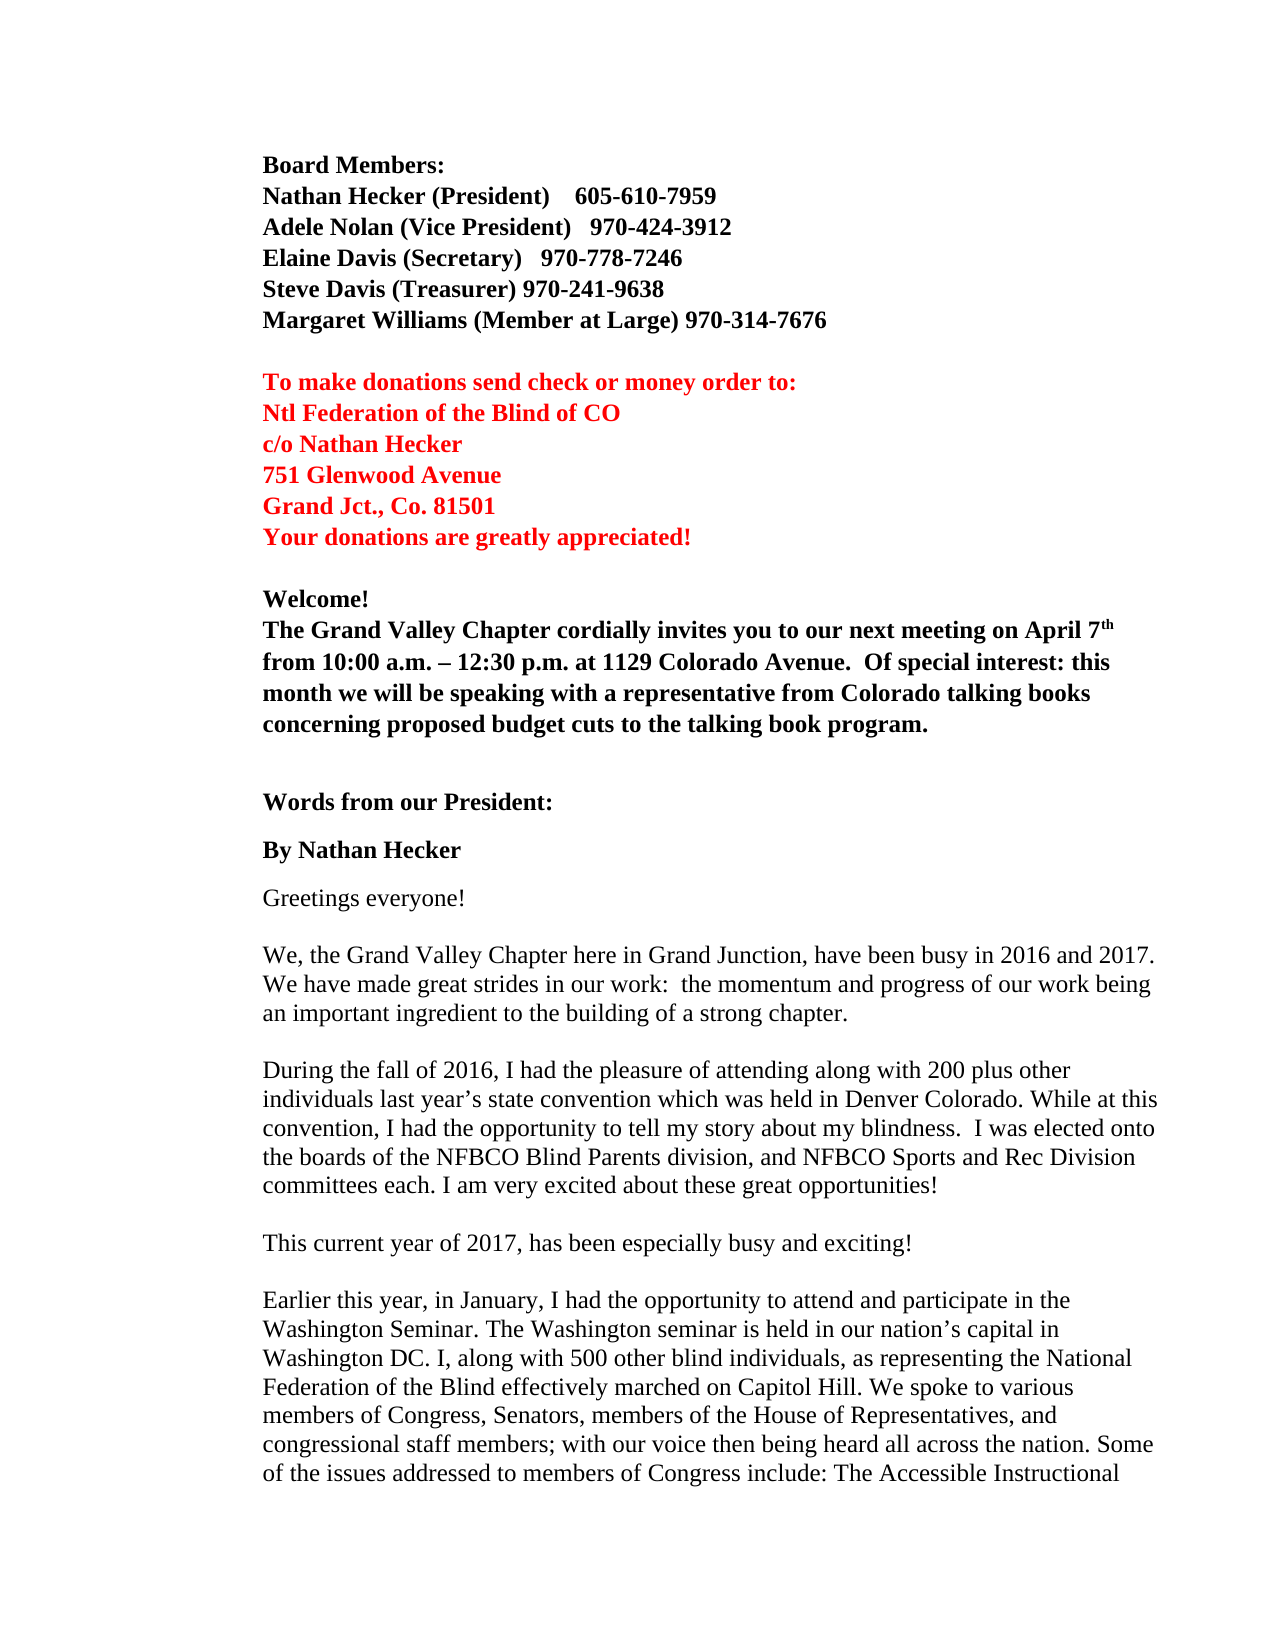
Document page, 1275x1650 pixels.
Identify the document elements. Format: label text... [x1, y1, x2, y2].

text c/o Nathan Hecker [262, 429, 1162, 458]
text Ntl Federation of the Blind of CO [262, 398, 1162, 427]
text By Nathan Hecker [262, 835, 1162, 864]
text 751 Glenwood Avenue [262, 460, 1162, 489]
text Grand Jct., Co. 81501 [262, 491, 1162, 520]
text Your donations are greatly appreciated! [262, 522, 1162, 551]
text Elaine Davis (Secretary) 970-778-7246 [262, 243, 1162, 272]
text To make donations send check or money order to: [262, 367, 1162, 396]
text Adele Nolan (Vice President) 970-424-3912 [262, 212, 1162, 241]
text Steve Davis (Treasurer) 970-241-9638 [262, 274, 1162, 303]
text During the fall of 2016, I had the pleasure of attending along with 200 plus other individuals last year’s state convention which was held in Denver Colorado. While at this convention, I had the opportunity to tell my story about my blindness. I was elected onto the boards of the NFBCO Blind Parents division, and NFBCO Sports and Rec Division committees each. I am very excited about these great opportunities! [262, 1055, 1162, 1199]
text Greetings everyone! [187, 883, 1162, 912]
text Welcome! [262, 584, 1162, 613]
text Nathan Hecker (President) 605-610-7959 [262, 181, 1162, 210]
text Words from our President: [262, 787, 1162, 816]
text We, the Grand Valley Chapter here in Grand Junction, have been busy in 2016 and 2017. We have made great strides in our work: the momentum and progress of our work being an important ingredient to the building of a strong chapter. [262, 940, 1162, 1027]
text Board Members: [262, 150, 1162, 179]
text Margaret Williams (Member at Large) 970-314-7676 [262, 305, 1162, 334]
text This current year of 2017, has been especially busy and exciting! [187, 1228, 1162, 1257]
text The Grand Valley Chapter cordially invites you to our next meeting on April 7th from 10:00 a.m. – 12:30 p.m. at 1129 Colorado Avenue. Of special interest: this month we will be speaking with a representative from Colorado talking books concerning proposed budget cuts to the talking book program. [262, 616, 1162, 737]
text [262, 1285, 1162, 1487]
